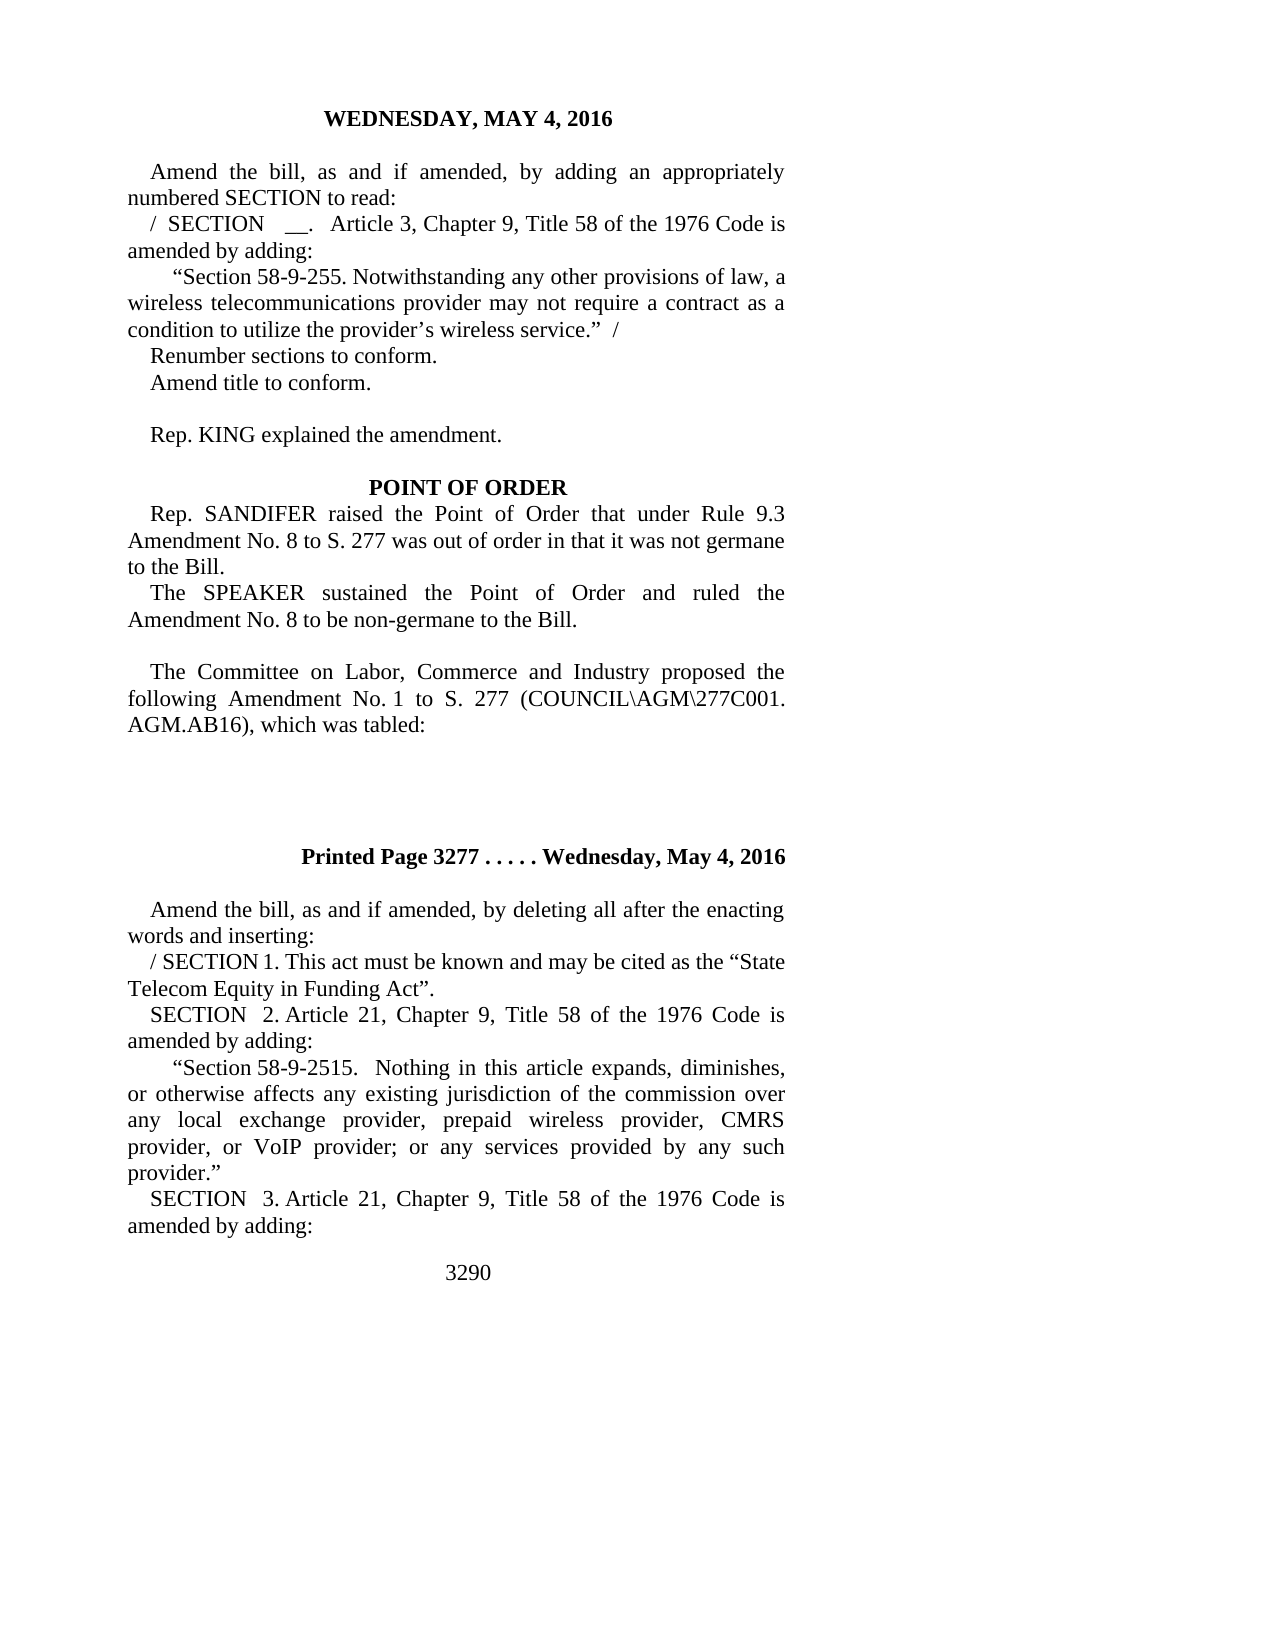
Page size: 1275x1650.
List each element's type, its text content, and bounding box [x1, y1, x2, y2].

text / SECTION 1. This act must be known and may be cited as the “State Telecom Equity in Funding Act”. [127, 948, 786, 1001]
text The Committee on Labor, Commerce and Industry proposed the following Amendment No. 1 to S. 277 (COUNCIL\AGM\277C001. AGM.AB16), which was tabled: [127, 658, 786, 737]
text Amend the bill, as and if amended, by deleting all after the enacting words and inserting: [127, 896, 786, 948]
text Amend the bill, as and if amended, by adding an appropriately numbered SECTION to read: [127, 158, 786, 210]
text / SECTION __. Article 3, Chapter 9, Title 58 of the 1976 Code is amended by adding: [127, 210, 786, 263]
text “Section 58-9-2515. Nothing in this article expands, diminishes, or otherwise affects any existing jurisdiction of the commission over any local exchange provider, prepaid wireless provider, CMRS provider, or VoIP provider; or any services provided by any such provider.” [127, 1054, 786, 1186]
text POINT OF ORDER [127, 474, 786, 500]
text The SPEAKER sustained the Point of Order and ruled the Amendment No. 8 to be non-germane to the Bill. [127, 579, 786, 632]
text Rep. SANDIFER raised the Point of Order that under Rule 9.3 Amendment No. 8 to S. 277 was out of order in that it was not germane to the Bill. [127, 500, 786, 579]
text SECTION 2. Article 21, Chapter 9, Title 58 of the 1976 Code is amended by adding: [127, 1001, 786, 1054]
text Amend title to conform. [127, 368, 786, 395]
text SECTION 3. Article 21, Chapter 9, Title 58 of the 1976 Code is amended by adding: [127, 1186, 786, 1238]
text Renumber sections to conform. [127, 342, 786, 368]
text Printed Page 3277 . . . . . Wednesday, May 4, 2016 [127, 843, 786, 869]
text “Section 58-9-255. Notwithstanding any other provisions of law, a wireless telecommunications provider may not require a contract as a condition to utilize the provider’s wireless service.” / [127, 263, 786, 342]
text Rep. KING explained the amendment. [127, 421, 786, 448]
